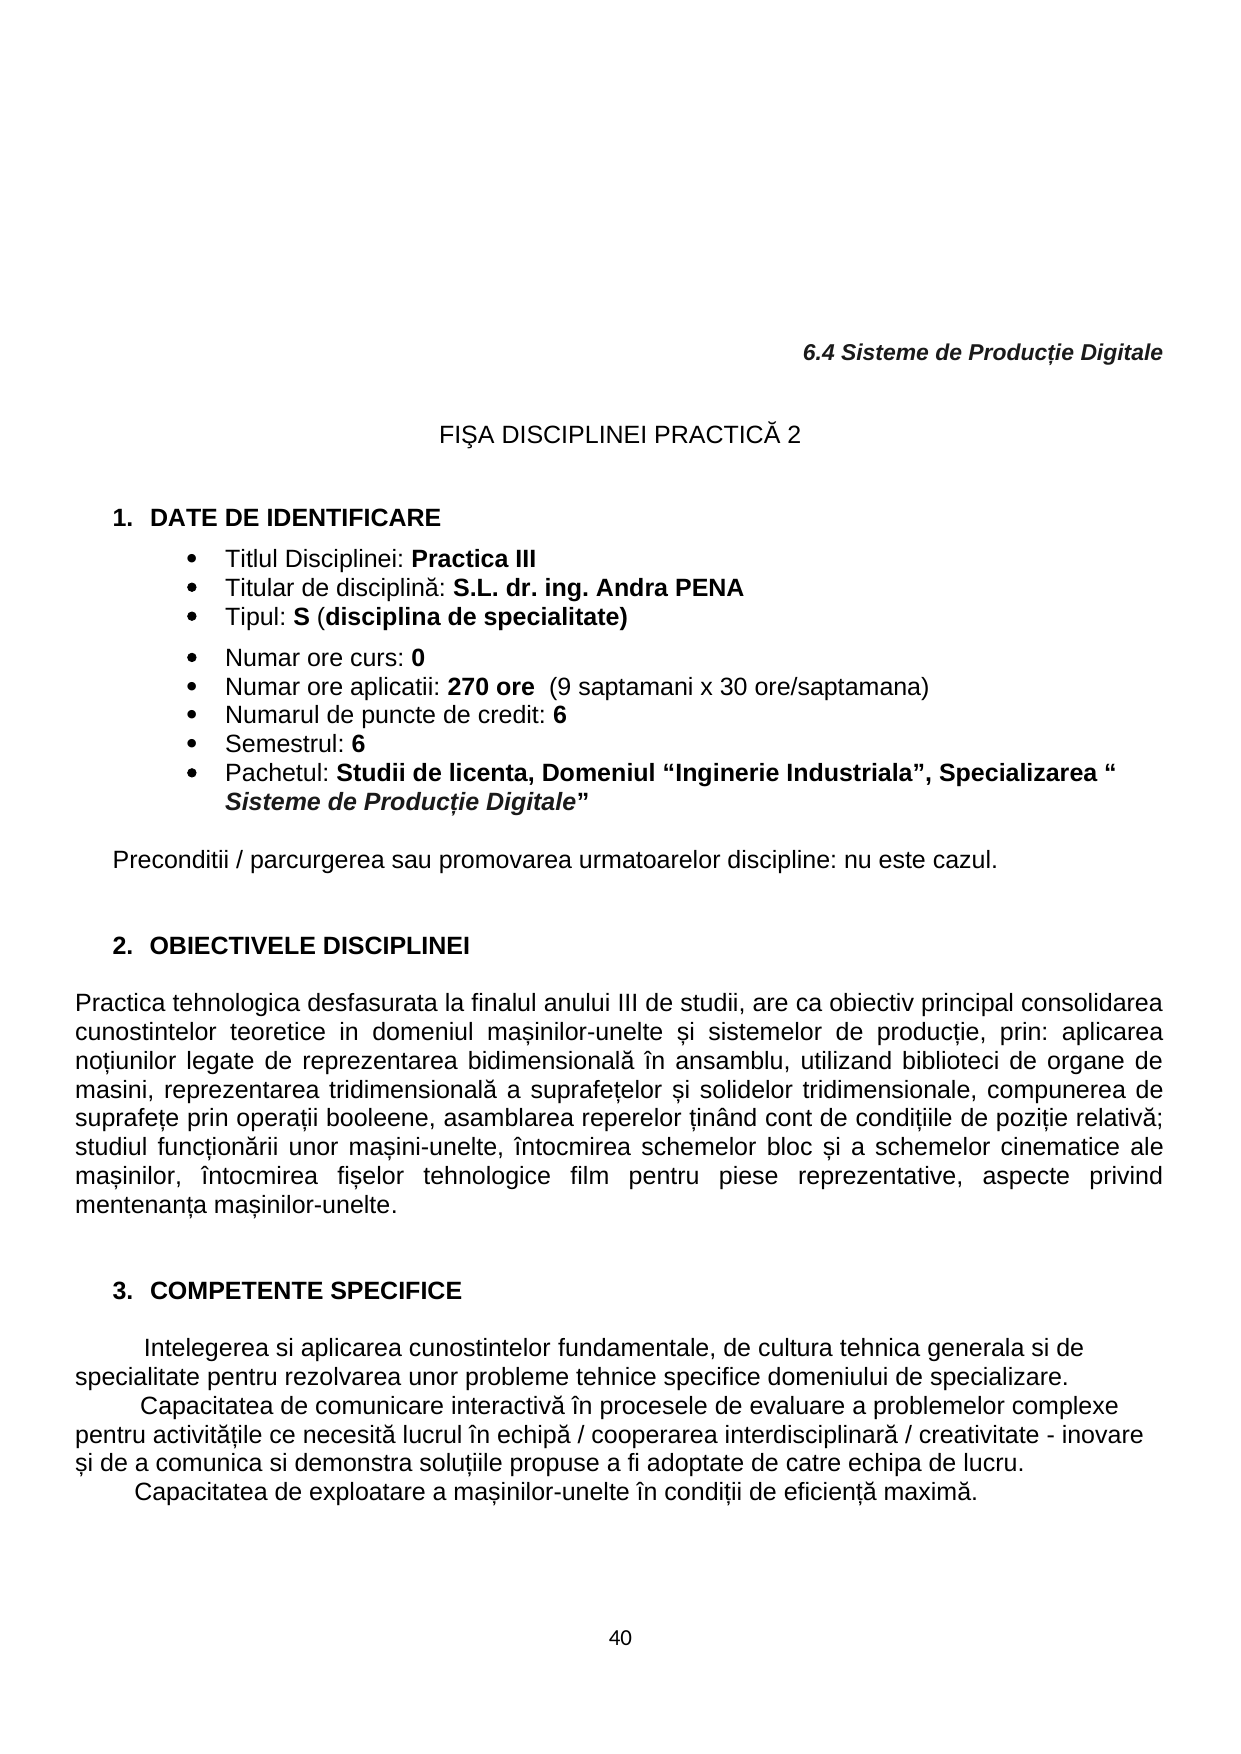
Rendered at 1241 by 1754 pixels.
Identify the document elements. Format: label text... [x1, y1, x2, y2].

list Semestrul: 6 [187, 729, 1165, 758]
text Capacitatea de exploatare a mașinilor-unelte în condiții de eficiență maximă. [75, 1477, 1165, 1506]
list DATE DE IDENTIFICARE [112, 502, 1165, 531]
list COMPETENTE SPECIFICE [112, 1276, 1165, 1304]
text Intelegerea si aplicarea cunostintelor fundamentale, de cultura tehnica generala si de specialitate pentru rezolvarea unor probleme tehnice specifice domeniului de specializare. [75, 1333, 1165, 1391]
text FIŞA DISCIPLINEI PRACTICĂ 2 [75, 420, 1165, 449]
list Numar ore curs: 0 [187, 643, 1165, 672]
list Titular de disciplină: S.L. dr. ing. Andra PENA [187, 573, 1165, 601]
list Tipul: S (disciplina de specialitate) [187, 601, 1165, 630]
text Capacitatea de comunicare interactivă în procesele de evaluare a problemelor complexe pentru activitățile ce necesită lucrul în echipă / cooperarea interdisciplinară / creativitate - inovare și de a comunica si demonstra soluțiile propuse a fi adoptate de catre echipa de lucru. [75, 1391, 1165, 1477]
text Preconditii / parcurgerea sau promovarea urmatoarelor discipline: nu este cazul. [112, 844, 1165, 873]
list Numarul de puncte de credit: 6 [187, 701, 1165, 729]
list Pachetul: Studii de licenta, Domeniul “Inginerie Industriala”, Specializarea “ Sisteme de Producție Digitale” [187, 758, 1165, 816]
list 6.4 Sisteme de Producție Digitale [179, 338, 1165, 365]
text Practica tehnologica desfasurata la finalul anului III de studii, are ca obiectiv principal consolidarea cunostintelor teoretice in domeniul mașinilor-unelte și sistemelor de producție, prin: aplicarea noțiunilor legate de reprezentarea bidimensională în ansamblu, utilizand biblioteci de organe de masini, reprezentarea tridimensională a suprafețelor și solidelor tridimensionale, compunerea de suprafețe prin operații booleene, asamblarea reperelor ținând cont de condițiile de poziție relativă; studiul funcționării unor mașini-unelte, întocmirea schemelor bloc și a schemelor cinematice ale mașinilor, întocmirea fișelor tehnologice film pentru piese reprezentative, aspecte privind mentenanța mașinilor-unelte. [75, 988, 1165, 1218]
list Titlul Disciplinei: Practica III [187, 544, 1165, 573]
list OBIECTIVELE DISCIPLINEI [112, 931, 1165, 959]
list Numar ore aplicatii: 270 ore (9 saptamani x 30 ore/saptamana) [187, 672, 1165, 701]
